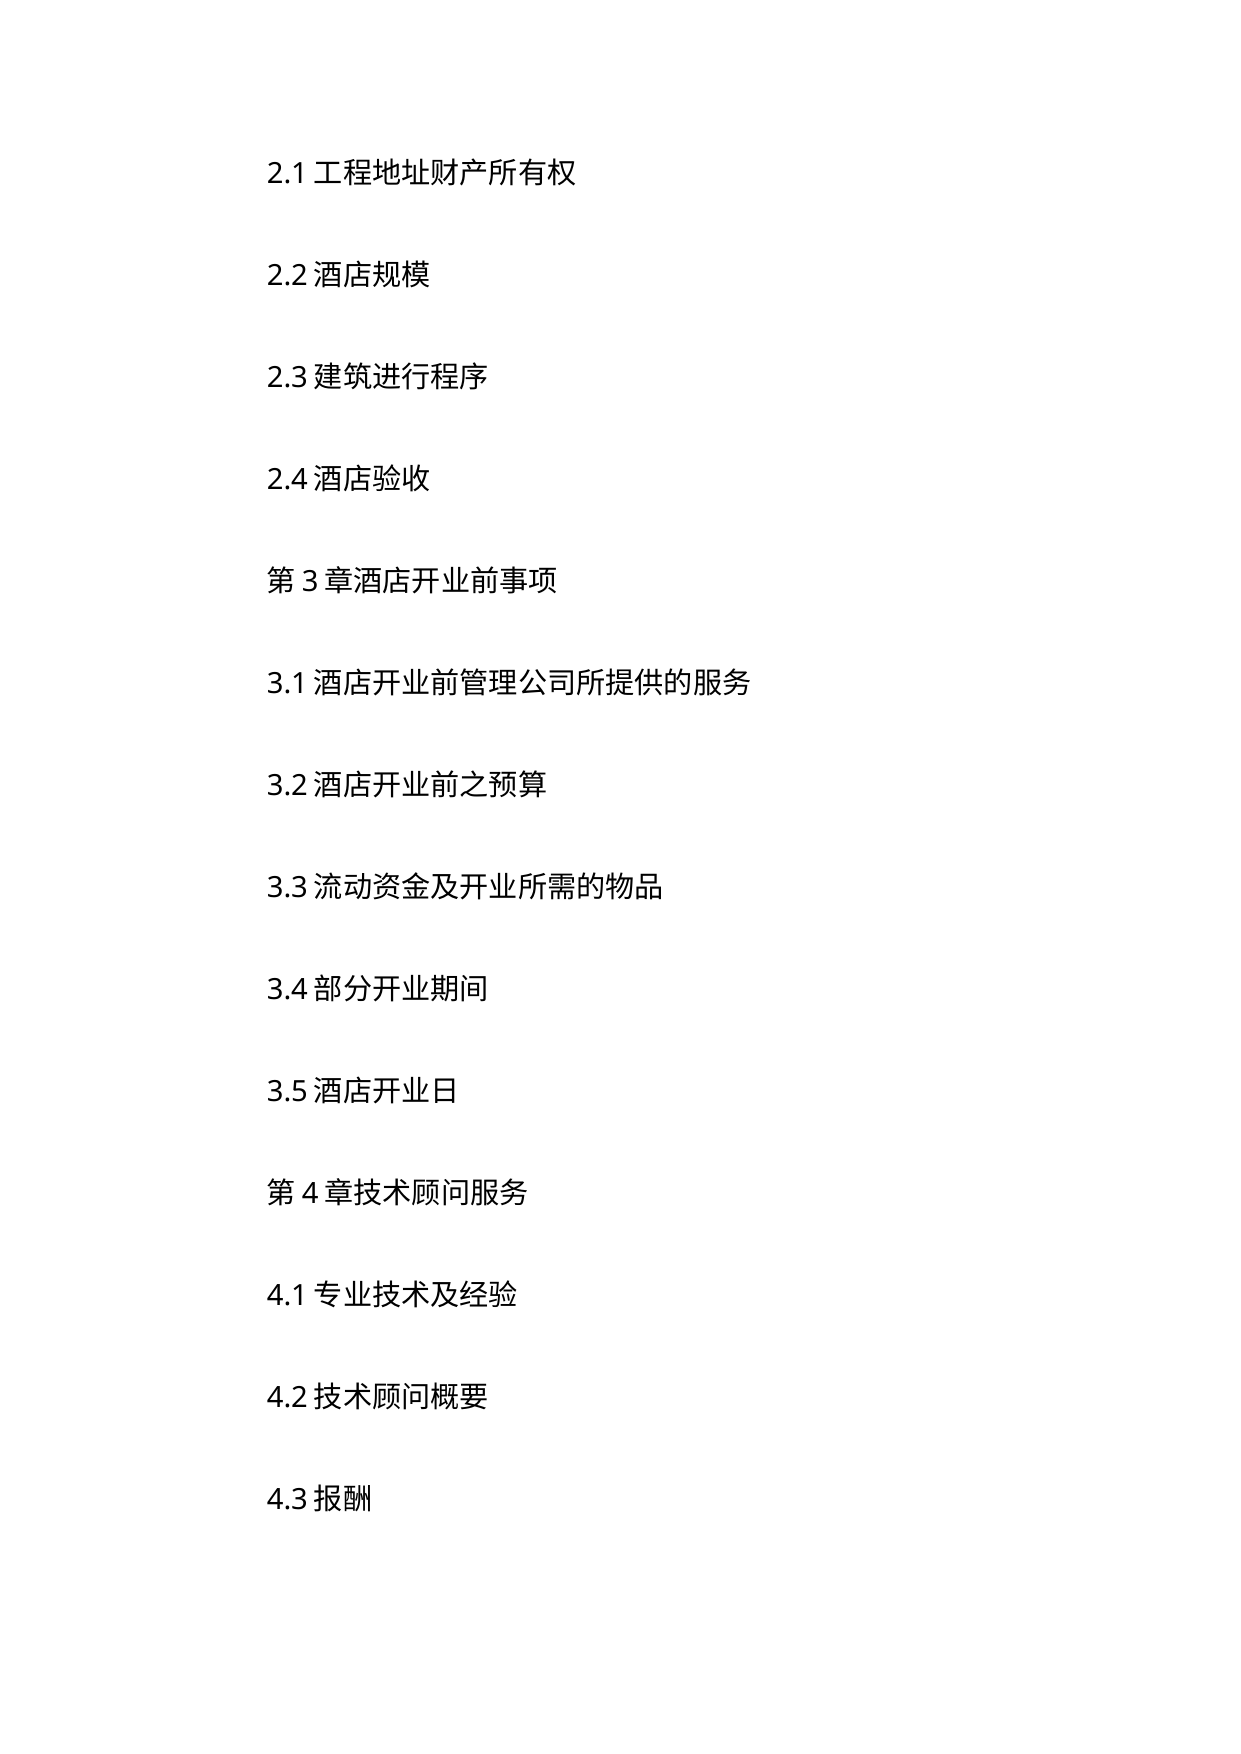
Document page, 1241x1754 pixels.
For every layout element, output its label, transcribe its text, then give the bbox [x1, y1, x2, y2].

text 3.5酒店开业日 [150, 1068, 1090, 1110]
text 2.2酒店规模 [150, 252, 1090, 294]
text 2.4酒店验收 [150, 456, 1090, 498]
text 2.1工程地址财产所有权 [150, 150, 1090, 192]
text 3.4部分开业期间 [150, 966, 1090, 1008]
text 2.3建筑进行程序 [150, 354, 1090, 396]
text 第3章酒店开业前事项 [150, 558, 1090, 600]
text 3.3流动资金及开业所需的物品 [150, 864, 1090, 906]
text 4.3报酬 [150, 1476, 1090, 1518]
text 4.1专业技术及经验 [150, 1272, 1090, 1314]
text 4.2技术顾问概要 [150, 1374, 1090, 1416]
text 3.2酒店开业前之预算 [150, 762, 1090, 804]
text 第4章技术顾问服务 [150, 1170, 1090, 1212]
text 3.1酒店开业前管理公司所提供的服务 [150, 660, 1090, 702]
